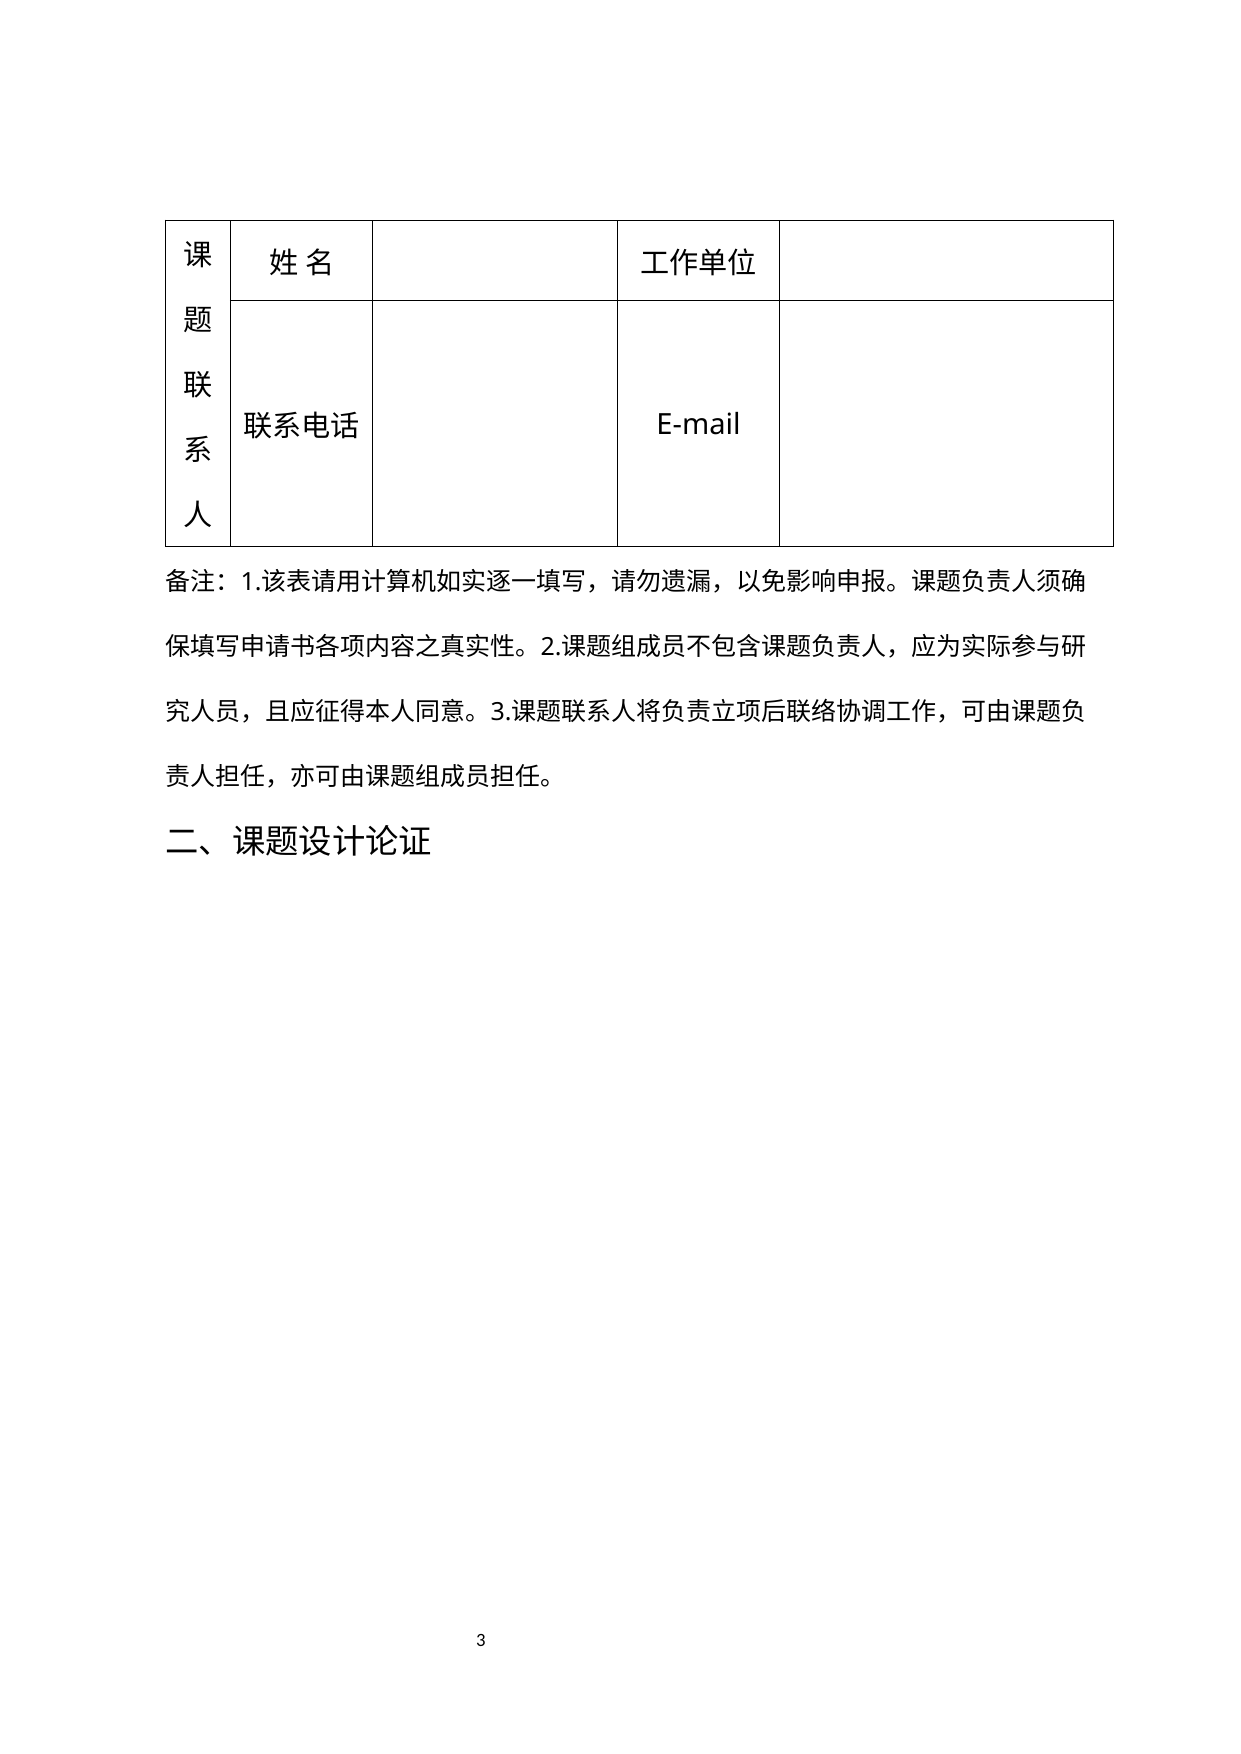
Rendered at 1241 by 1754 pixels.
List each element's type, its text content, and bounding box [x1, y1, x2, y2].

table_cell [373, 301, 617, 546]
text 备注：1.该表请用计算机如实逐一填写，请勿遗漏，以免影响申报。课题负责人须确保填写申请书各项内容之真实性。2.课题组成员不包含课题负责人，应为实际参与研究人员，且应征得本人同意。3.课题联系人将负责立项后联络协调工作，可由课题负责人担任，亦可由课题组成员担任。 [165, 547, 1087, 807]
table_cell E-mail [618, 301, 779, 546]
table_cell 姓 名 [231, 221, 372, 300]
text 二、课题设计论证 [165, 807, 1087, 872]
table_cell [780, 221, 1113, 300]
table_cell [373, 221, 617, 300]
table_cell 联系电话 [231, 301, 372, 546]
table_cell 工作单位 [618, 221, 779, 300]
table_cell 课题联系人 [166, 221, 230, 546]
table_cell [780, 301, 1113, 546]
